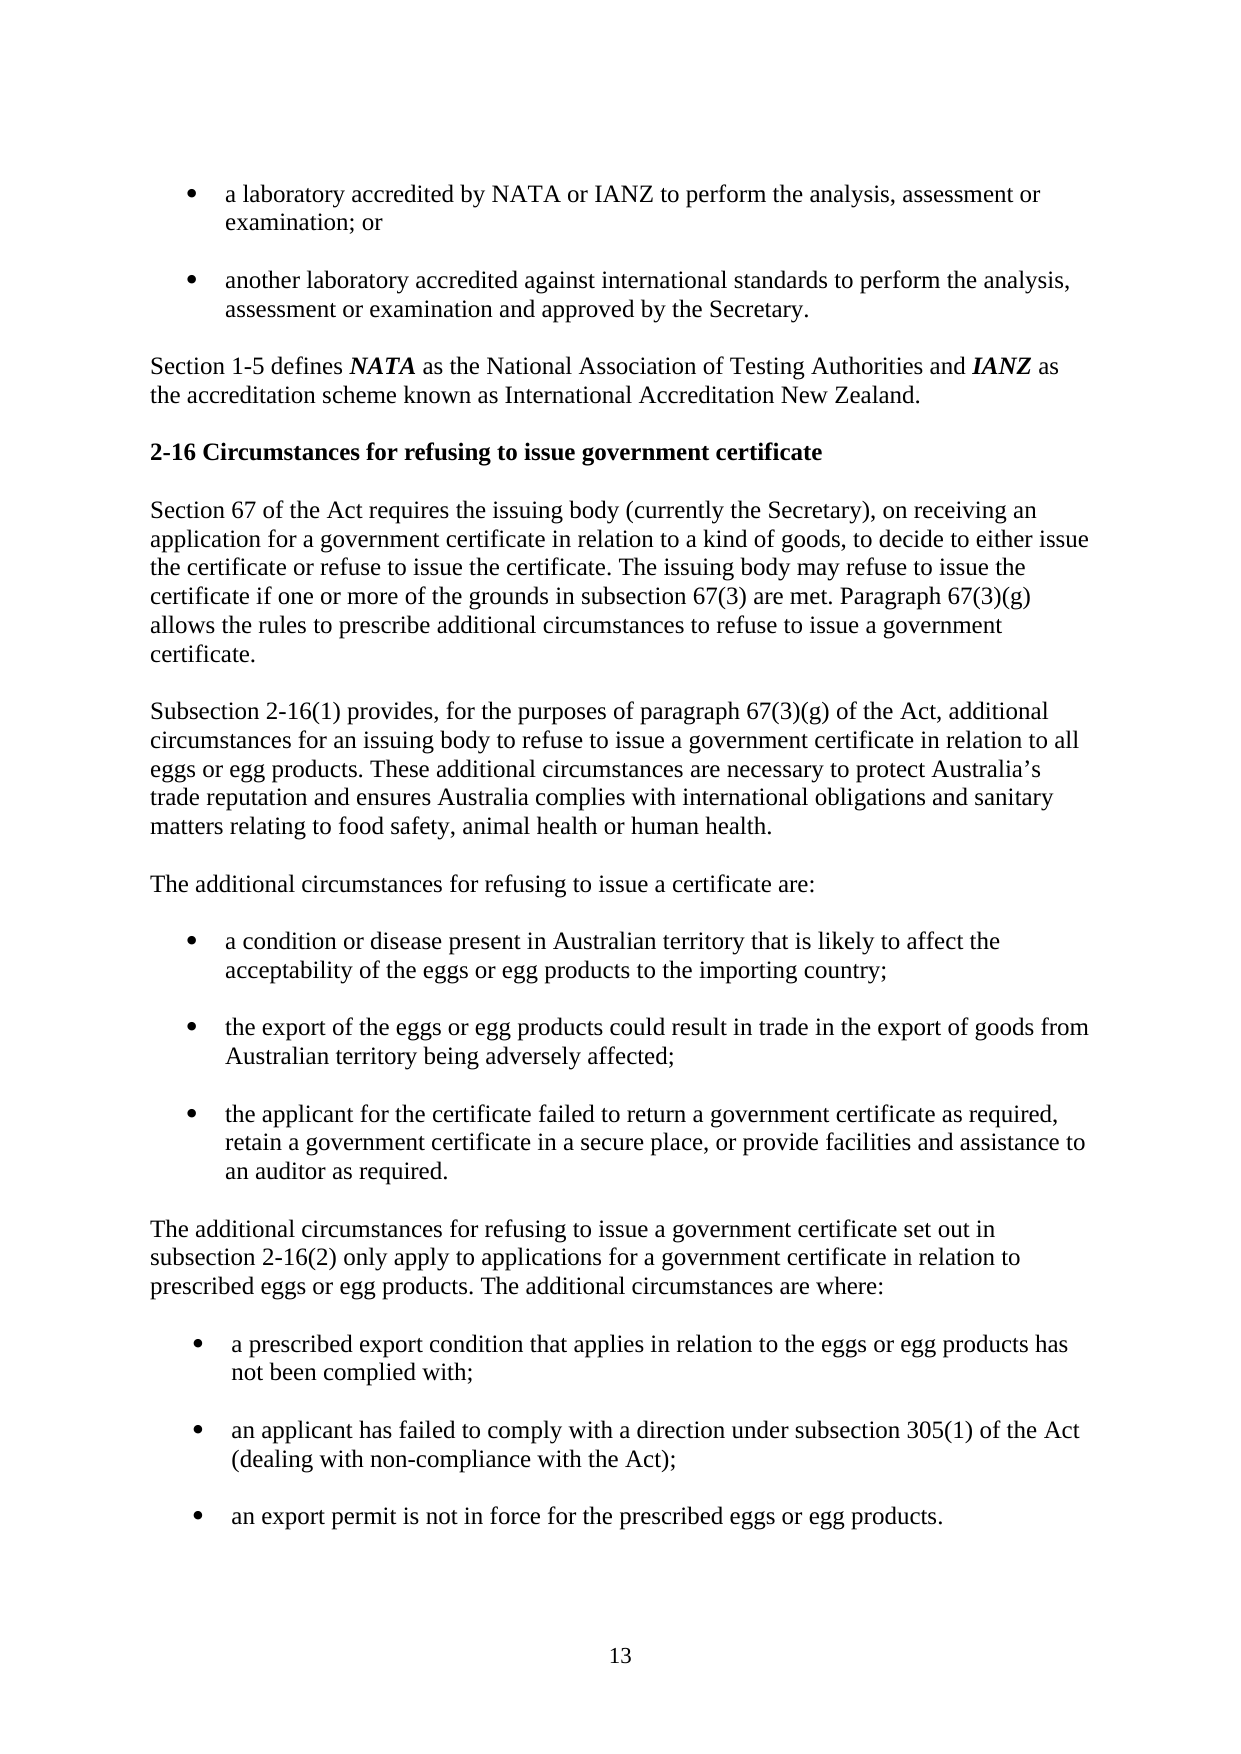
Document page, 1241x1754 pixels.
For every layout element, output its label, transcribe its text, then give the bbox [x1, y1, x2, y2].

list the export of the eggs or egg products could result in trade in the export of goods from Australian territory being adversely affected; [187, 1012, 1090, 1070]
text Subsection 2-16(1) provides, for the purposes of paragraph 67(3)(g) of the Act, additional circumstances for an issuing body to refuse to issue a government certificate in relation to all eggs or egg products. These additional circumstances are necessary to protect Australia’s trade reputation and ensures Australia complies with international obligations and sanitary matters relating to food safety, animal health or human health. [150, 696, 1090, 840]
text 2-16 Circumstances for refusing to issue government certificate [150, 437, 1090, 466]
list another laboratory accredited against international standards to perform the analysis, assessment or examination and approved by the Secretary. [187, 265, 1090, 322]
list an applicant has failed to comply with a direction under subsection 305(1) of the Act (dealing with non-compliance with the Act); [194, 1415, 1090, 1472]
text Section 67 of the Act requires the issuing body (currently the Secretary), on receiving an application for a government certificate in relation to a kind of goods, to decide to either issue the certificate or refuse to issue the certificate. The issuing body may refuse to issue the certificate if one or more of the grounds in subsection 67(3) are met. Paragraph 67(3)(g) allows the rules to prescribe additional circumstances to refuse to issue a government certificate. [150, 495, 1090, 667]
text The additional circumstances for refusing to issue a certificate are: [150, 869, 1090, 897]
list an export permit is not in force for the prescribed eggs or egg products. [194, 1501, 1090, 1530]
list a prescribed export condition that applies in relation to the eggs or egg products has not been complied with; [194, 1329, 1090, 1386]
list a laboratory accredited by NATA or IANZ to perform the analysis, assessment or examination; or [187, 179, 1090, 236]
text Section 1-5 defines NATA as the National Association of Testing Authorities and IANZ as the accreditation scheme known as International Accreditation New Zealand. [150, 351, 1090, 409]
list the applicant for the certificate failed to return a government certificate as required, retain a government certificate in a secure place, or provide facilities and assistance to an auditor as required. [187, 1099, 1090, 1185]
text The additional circumstances for refusing to issue a government certificate set out in subsection 2-16(2) only apply to applications for a government certificate in relation to prescribed eggs or egg products. The additional circumstances are where: [150, 1214, 1090, 1300]
list a condition or disease present in Australian territory that is likely to affect the acceptability of the eggs or egg products to the importing country; [187, 926, 1090, 984]
